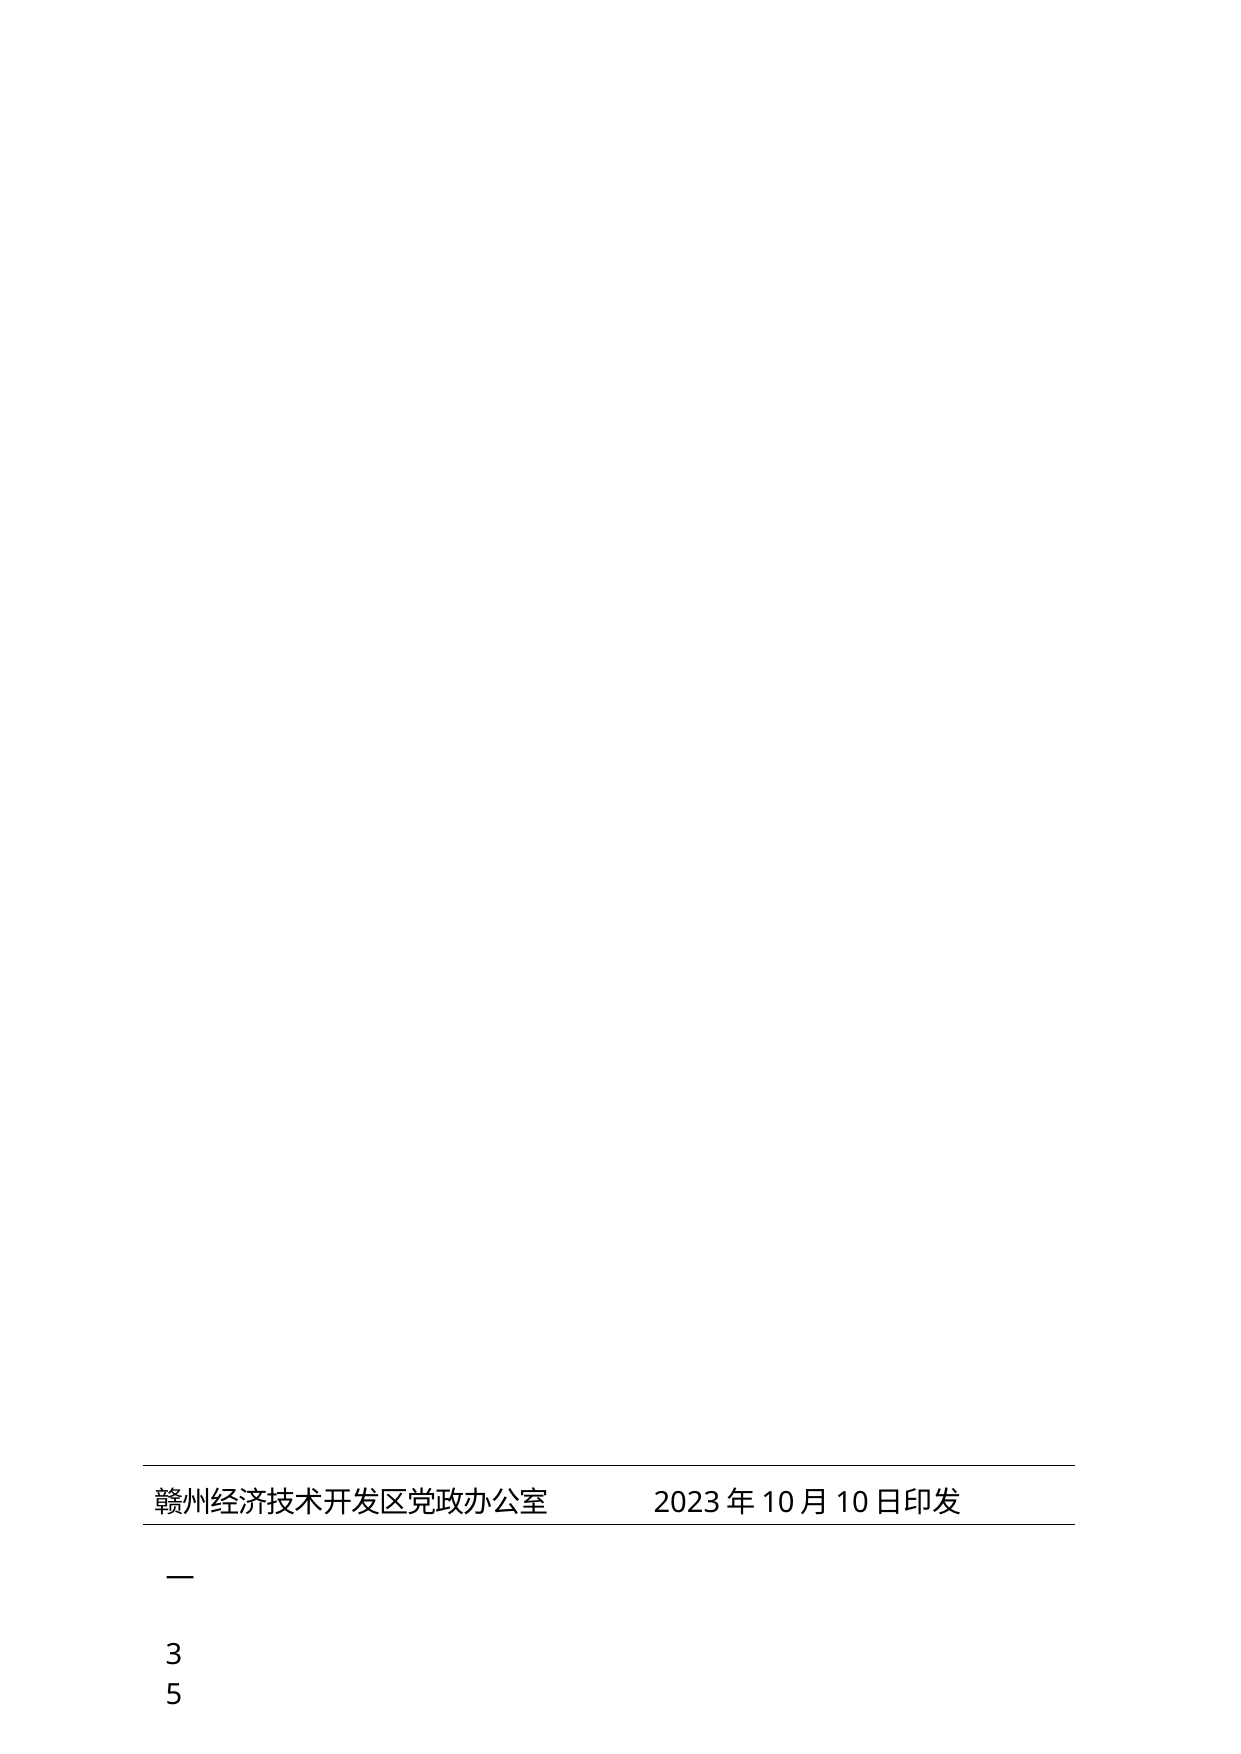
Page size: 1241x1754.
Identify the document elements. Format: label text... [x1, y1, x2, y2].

table_header 赣州经济技术开发区党政办公室 2023年10月10日印发 [143, 1466, 1075, 1524]
